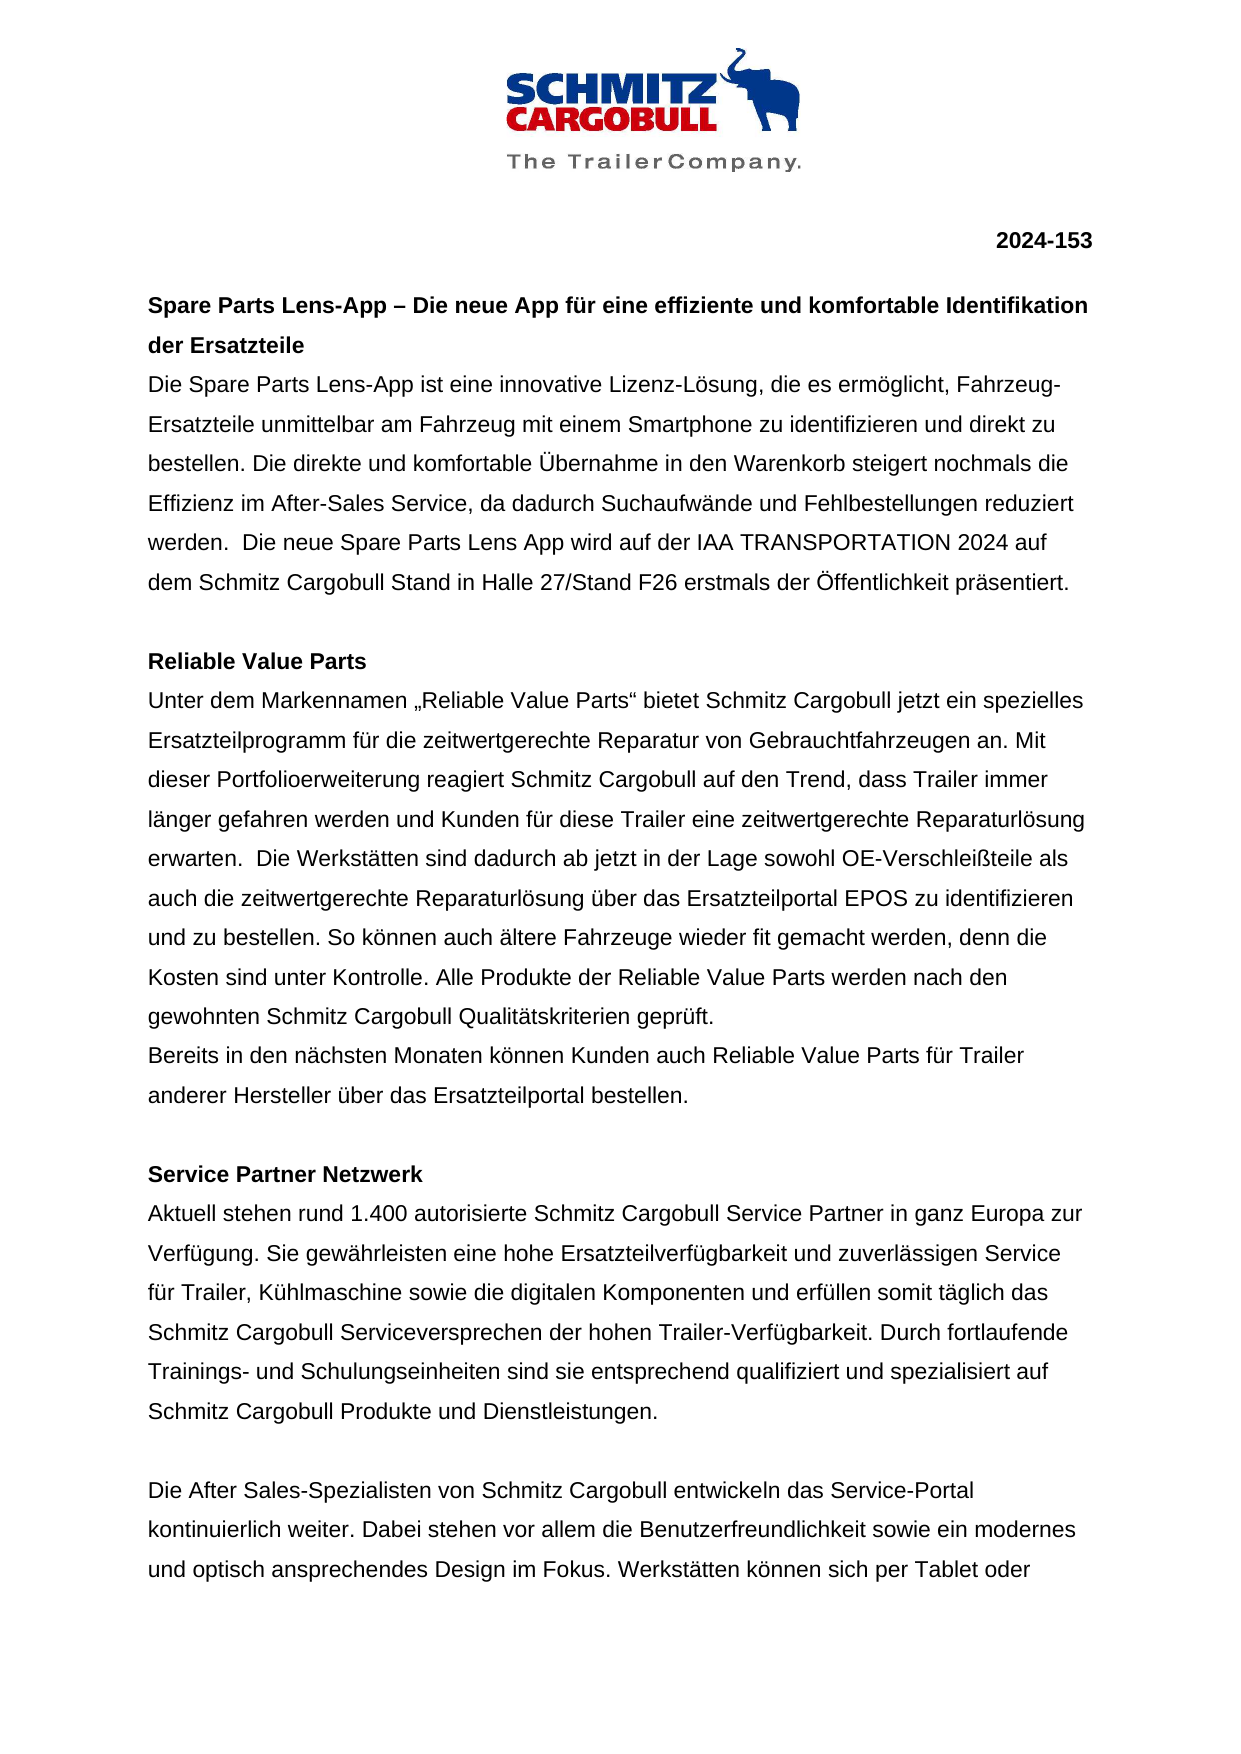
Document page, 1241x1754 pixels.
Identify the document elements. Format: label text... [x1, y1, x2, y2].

text Spare Parts Lens-App – Die neue App für eine effiziente und komfortable Identifikation der Ersatzteile [148, 292, 1093, 358]
text Reliable Value Parts [148, 648, 1093, 674]
text Die Spare Parts Lens-App ist eine innovative Lizenz-Lösung, die es ermöglicht, Fahrzeug-Ersatzteile unmittelbar am Fahrzeug mit einem Smartphone zu identifizieren und direkt zu bestellen. Die direkte und komfortable Übernahme in den Warenkorb steigert nochmals die Effizienz im After-Sales Service, da dadurch Suchaufwände und Fehlbestellungen reduziert werden. Die neue Spare Parts Lens App wird auf der IAA TRANSPORTATION 2024 auf dem Schmitz Cargobull Stand in Halle 27/Stand F26 erstmals der Öffentlichkeit präsentiert. [148, 371, 1093, 595]
picture [506, 48, 801, 172]
text Die After Sales-Spezialisten von Schmitz Cargobull entwickeln das Service-Portal kontinuierlich weiter. Dabei stehen vor allem die Benutzerfreundlichkeit sowie ein modernes und optisch ansprechendes Design im Fokus. Werkstätten können sich per Tablet oder [148, 1477, 1093, 1582]
text Unter dem Markennamen „Reliable Value Parts“ bietet Schmitz Cargobull jetzt ein spezielles Ersatzteilprogramm für die zeitwertgerechte Reparatur von Gebrauchtfahrzeugen an. Mit dieser Portfolioerweiterung reagiert Schmitz Cargobull auf den Trend, dass Trailer immer länger gefahren werden und Kunden für diese Trailer eine zeitwertgerechte Reparaturlösung erwarten. Die Werkstätten sind dadurch ab jetzt in der Lage sowohl OE-Verschleißteile als auch die zeitwertgerechte Reparaturlösung über das Ersatzteilportal EPOS zu identifizieren und zu bestellen. So können auch ältere Fahrzeuge wieder fit gemacht werden, denn die Kosten sind unter Kontrolle. Alle Produkte der Reliable Value Parts werden nach den gewohnten Schmitz Cargobull Qualitätskriterien geprüft. [148, 687, 1093, 1029]
text Service Partner Netzwerk [148, 1161, 1093, 1187]
text Aktuell stehen rund 1.400 autorisierte Schmitz Cargobull Service Partner in ganz Europa zur Verfügung. Sie gewährleisten eine hohe Ersatzteilverfügbarkeit und zuverlässigen Service für Trailer, Kühlmaschine sowie die digitalen Komponenten und erfüllen somit täglich das Schmitz Cargobull Serviceversprechen der hohen Trailer-Verfügbarkeit. Durch fortlaufende Trainings- und Schulungseinheiten sind sie entsprechend qualifiziert und spezialisiert auf Schmitz Cargobull Produkte und Dienstleistungen. [148, 1200, 1093, 1424]
text 2024-153 [148, 227, 1093, 253]
text Bereits in den nächsten Monaten können Kunden auch Reliable Value Parts für Trailer anderer Hersteller über das Ersatzteilportal bestellen. [148, 1042, 1093, 1108]
